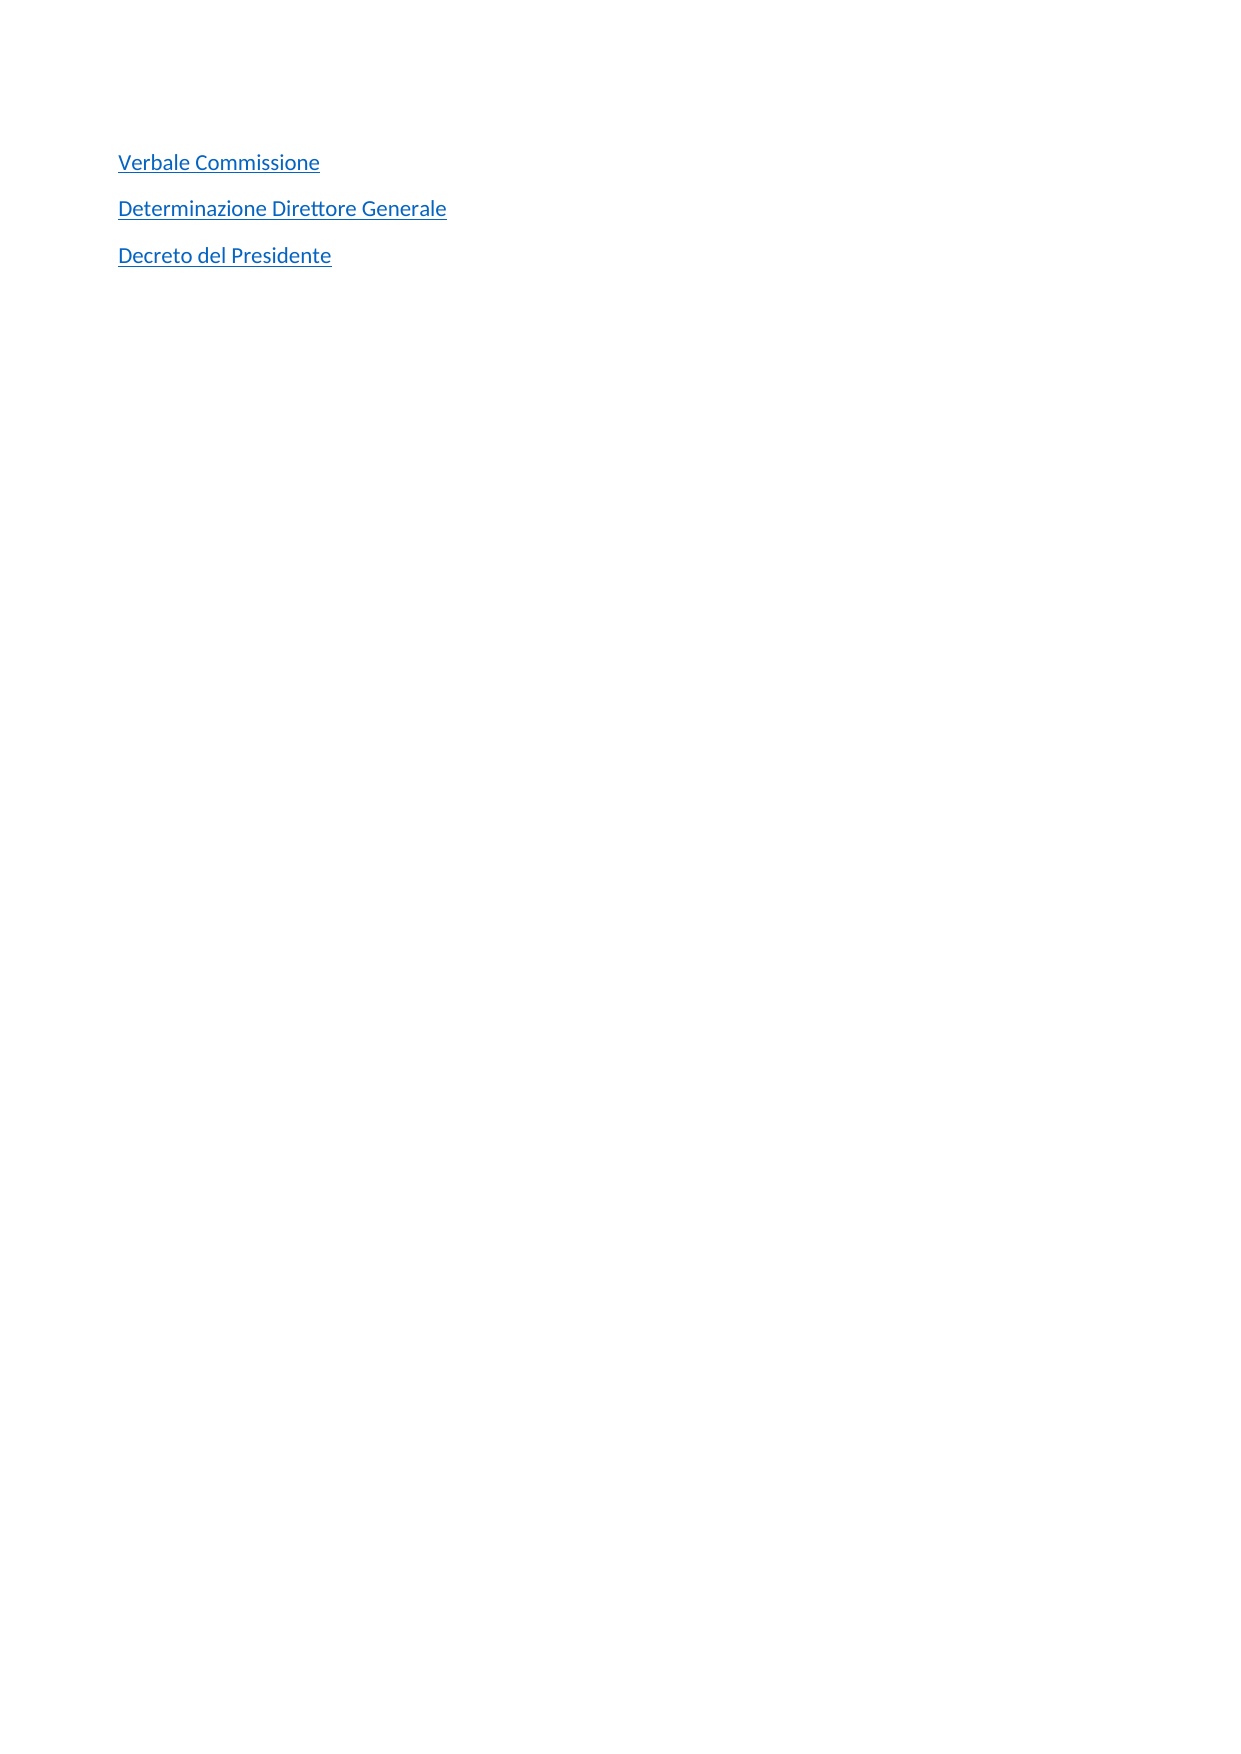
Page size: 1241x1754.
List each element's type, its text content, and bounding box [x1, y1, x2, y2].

text Decreto del Presidente [118, 241, 1122, 269]
text Verbale Commissione [118, 148, 1122, 176]
text Determinazione Direttore Generale [118, 194, 1122, 222]
